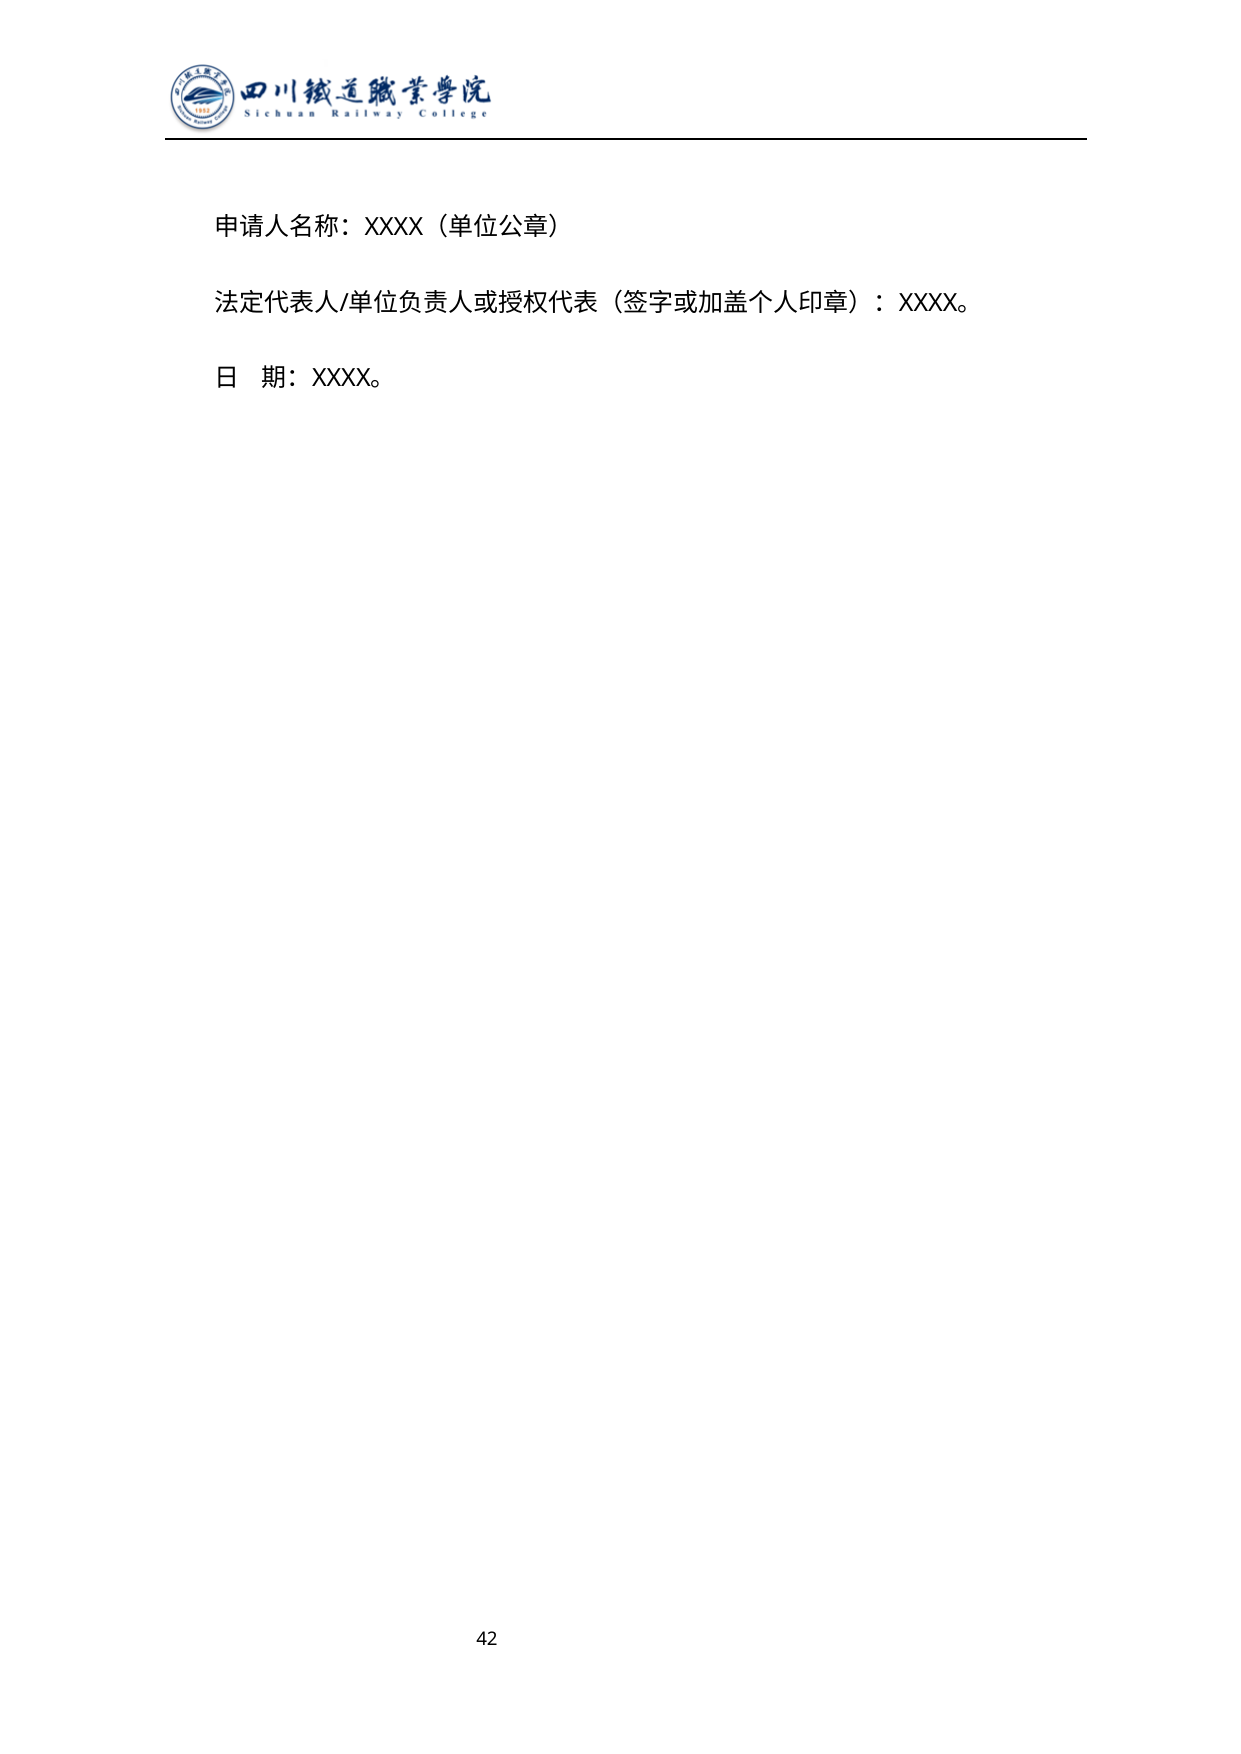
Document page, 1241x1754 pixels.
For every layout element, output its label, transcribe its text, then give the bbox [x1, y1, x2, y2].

text 日 期：XXXX。 [165, 343, 1087, 408]
text 申请人名称：XXXX（单位公章） [165, 192, 1087, 257]
text 法定代表人/单位负责人或授权代表（签字或加盖个人印章）：XXXX。 [165, 268, 1087, 333]
picture [165, 59, 497, 136]
